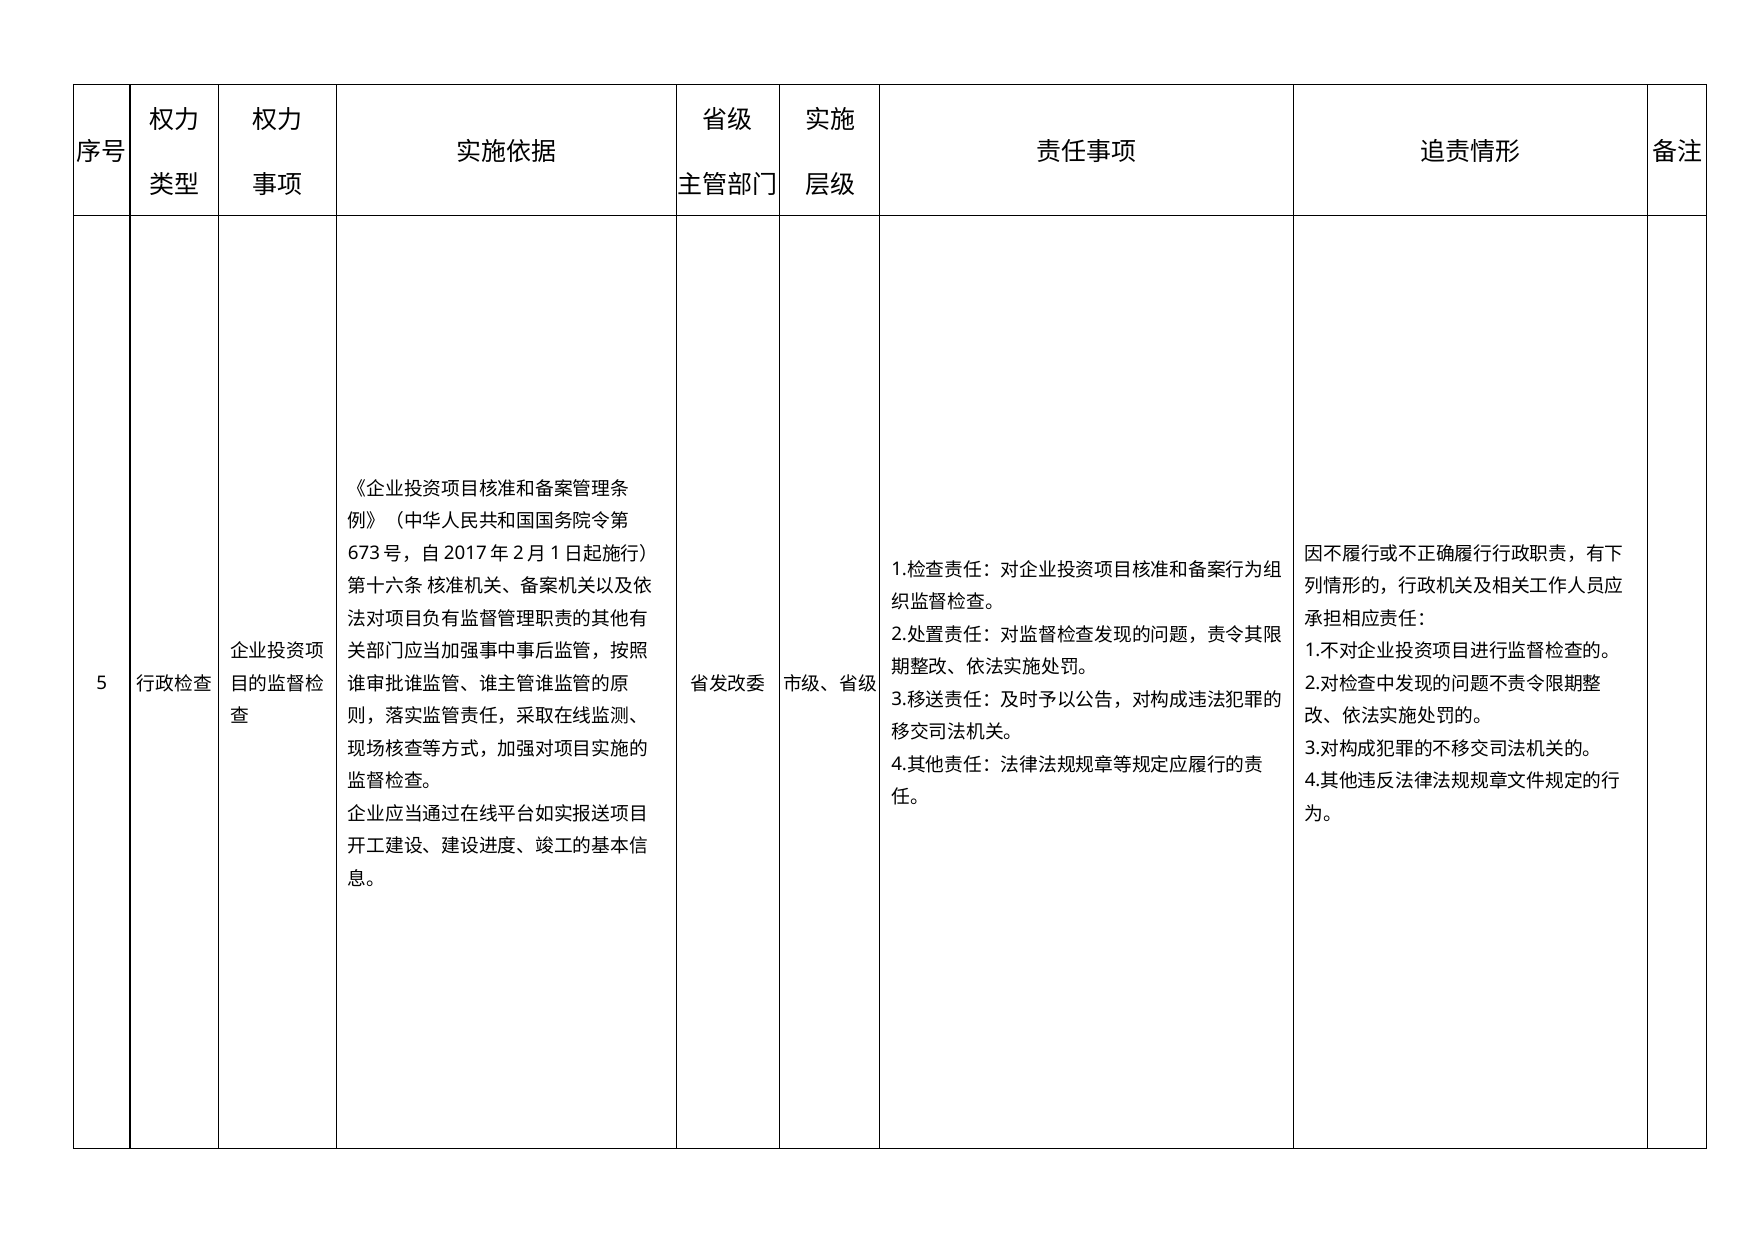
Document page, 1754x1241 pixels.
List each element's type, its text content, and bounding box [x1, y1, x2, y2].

table_cell 行政检查 [131, 216, 218, 1148]
table_header 责任事项 [880, 85, 1293, 215]
table_cell 1.检查责任：对企业投资项目核准和备案行为组织监督检查。 2.处置责任：对监督检查发现的问题，责令其限期整改、依法实施处罚。 3.移送责任：及时予以公告，对构成违法犯罪的移交司法机关。 4.其他责任：法律法规规章等规定应履行的责任。 [880, 216, 1293, 1148]
table_cell [1648, 216, 1706, 1148]
table_header 省级 主管部门 [677, 85, 779, 215]
table_cell 5 [74, 216, 129, 1148]
table_cell 企业投资项目的监督检查 [219, 216, 336, 1148]
table_header 权力 类型 [131, 85, 218, 215]
table_header 权力 事项 [219, 85, 336, 215]
table_header 实施依据 [337, 85, 676, 215]
table_cell 市级、省级 [780, 216, 879, 1148]
table_cell 省发改委 [677, 216, 779, 1148]
table_cell 因不履行或不正确履行行政职责，有下列情形的，行政机关及相关工作人员应承担相应责任： 1.不对企业投资项目进行监督检查的。 2.对检查中发现的问题不责令限期整改、依法实施处罚的。 3.对构成犯罪的不移交司法机关的。 4.其他违反法律法规规章文件规定的行为。 [1294, 216, 1647, 1148]
table_header 追责情形 [1294, 85, 1647, 215]
table_header 序号 [74, 85, 129, 215]
table_header 实施 层级 [780, 85, 879, 215]
table_cell 《企业投资项目核准和备案管理条例》（中华人民共和国国务院令第673号，自2017年2月1日起施行）第十六条 核准机关、备案机关以及依法对项目负有监督管理职责的其他有关部门应当加强事中事后监管，按照谁审批谁监管、谁主管谁监管的原则，落实监管责任，采取在线监测、现场核查等方式，加强对项目实施的监督检查。 企业应当通过在线平台如实报送项目开工建设、建设进度、竣工的基本信息。 [337, 216, 676, 1148]
table_header 备注 [1648, 85, 1706, 215]
